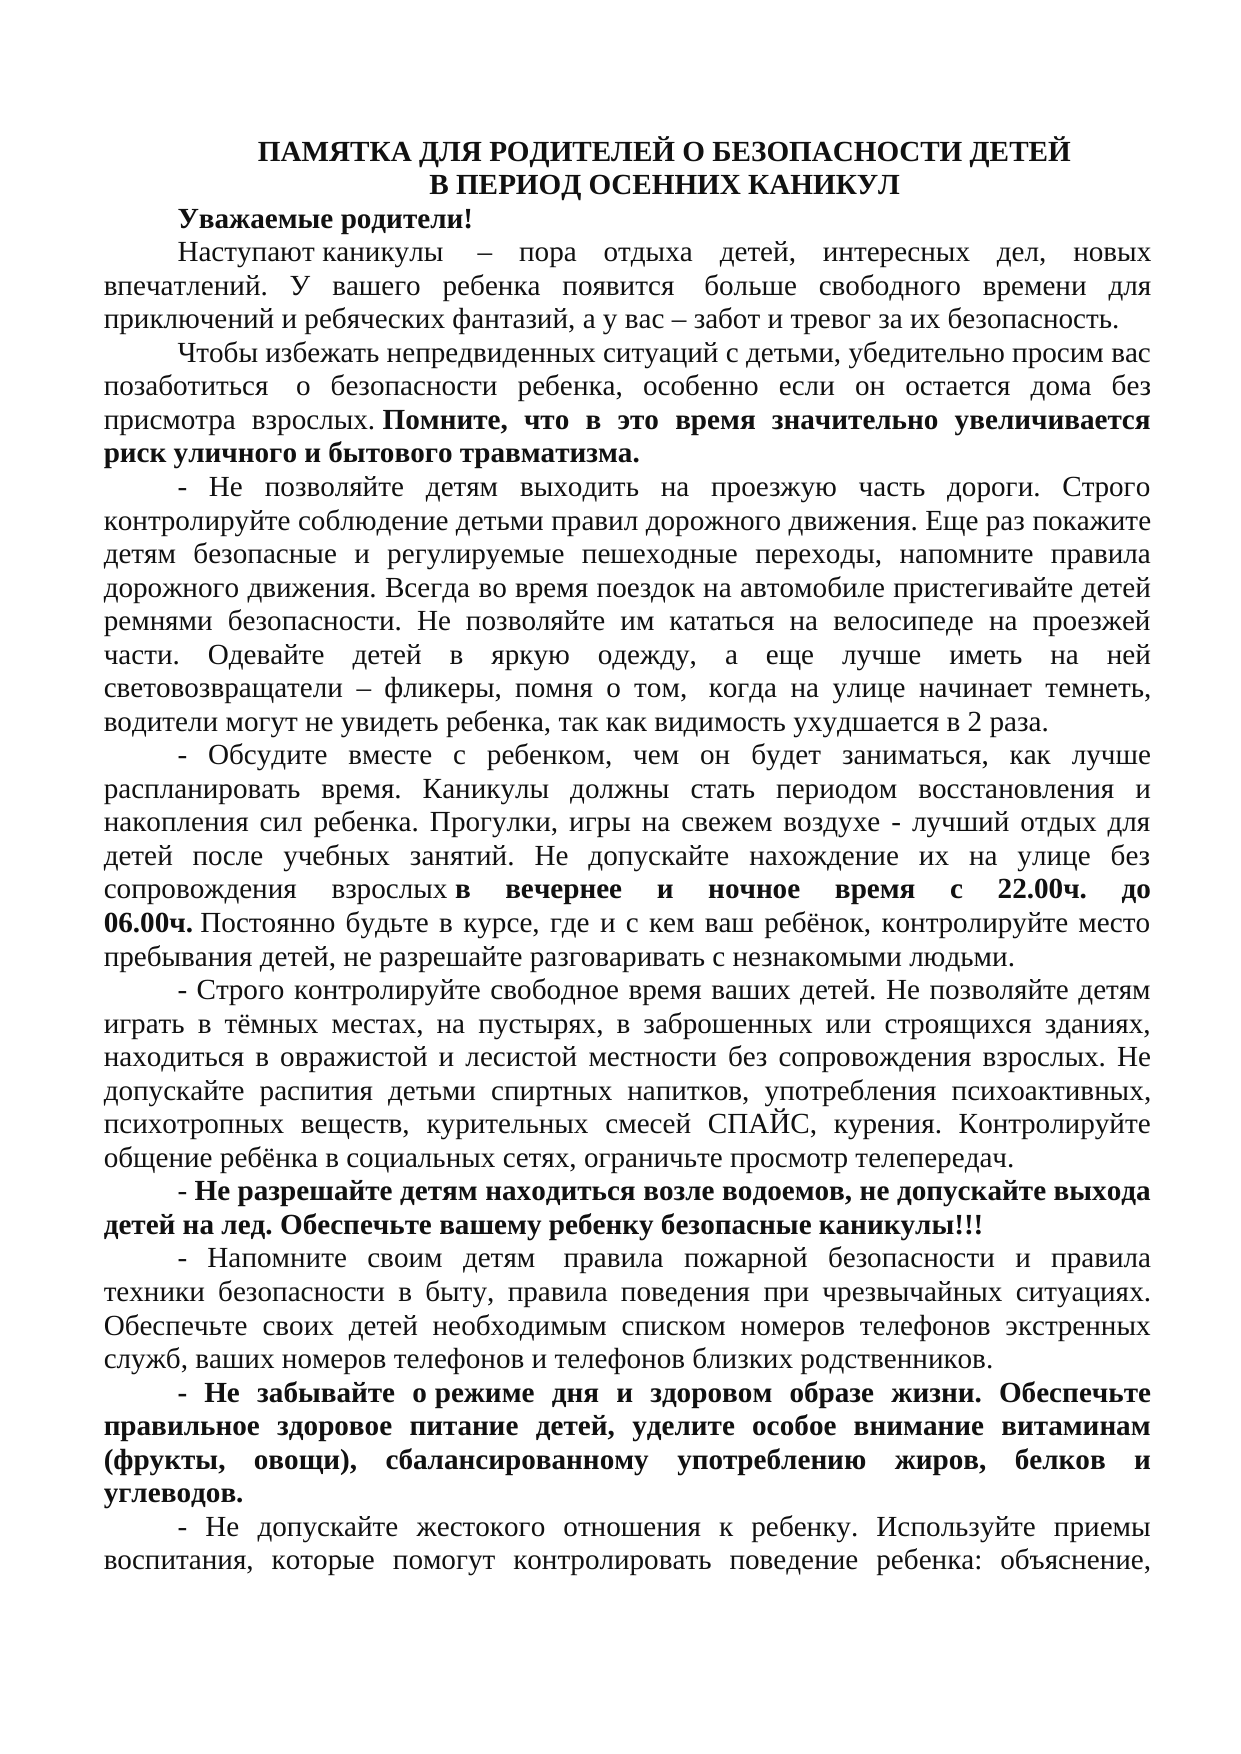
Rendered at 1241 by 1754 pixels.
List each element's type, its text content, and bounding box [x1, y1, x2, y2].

text - Строго контролируйте свободное время ваших детей. Не позволяйте детям играть в тёмных местах, на пустырях, в заброшенных или строящихся зданиях, находиться в овражистой и лесистой местности без сопровождения взрослых. Не допускайте распития детьми спиртных напитков, употребления психоактивных, психотропных веществ, курительных смесей СПАЙС, курения. Контролируйте общение ребёнка в социальных сетях, ограничьте просмотр телепередач. [103, 972, 1152, 1173]
text - Напомните своим детям правила пожарной безопасности и правила техники безопасности в быту, правила поведения при чрезвычайных ситуациях. Обеспечьте своих детей необходимым списком номеров телефонов экстренных служб, ваших номеров телефонов и телефонов близких родственников. [103, 1241, 1152, 1375]
text В ПЕРИОД ОСЕННИХ КАНИКУЛ [103, 167, 1152, 201]
text Уважаемые родители! [103, 201, 1152, 234]
text - Не забывайте о режиме дня и здоровом образе жизни. Обеспечьте правильное здоровое питание детей, уделите особое внимание витаминам (фрукты, овощи), сбалансированному употреблению жиров, белков и углеводов. [103, 1375, 1152, 1509]
text - Не позволяйте детям выходить на проезжую часть дороги. Строго контролируйте соблюдение детьми правил дорожного движения. Еще раз покажите детям безопасные и регулируемые пешеходные переходы, напомните правила дорожного движения. Всегда во время поездок на автомобиле пристегивайте детей ремнями безопасности. Не позволяйте им кататься на велосипеде на проезжей части. Одевайте детей в яркую одежду, а еще лучше иметь на ней световозвращатели – фликеры, помня о том, когда на улице начинает темнеть, водители могут не увидеть ребенка, так как видимость ухудшается в 2 раза. [103, 469, 1152, 737]
text - Обсудите вместе с ребенком, чем он будет заниматься, как лучше распланировать время. Каникулы должны стать периодом восстановления и накопления сил ребенка. Прогулки, игры на свежем воздухе - лучший отдых для детей после учебных занятий. Не допускайте нахождение их на улице без сопровождения взрослых в вечернее и ночное время с 22.00ч. до 06.00ч. Постоянно будьте в курсе, где и с кем ваш ребёнок, контролируйте место пребывания детей, не разрешайте разговаривать с незнакомыми людьми. [103, 737, 1152, 972]
text - Не разрешайте детям находиться возле водоемов, не допускайте выхода детей на лед. Обеспечьте вашему ребенку безопасные каникулы!!! [103, 1173, 1152, 1241]
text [103, 1509, 1152, 1576]
text Наступают каникулы – пора отдыха детей, интересных дел, новых впечатлений. У вашего ребенка появится больше свободного времени для приключений и ребяческих фантазий, а у вас – забот и тревог за их безопасность. [103, 234, 1152, 335]
text Чтобы избежать непредвиденных ситуаций с детьми, убедительно просим вас позаботиться о безопасности ребенка, особенно если он остается дома без присмотра взрослых. Помните, что в это время значительно увеличивается риск уличного и бытового травматизма. [103, 335, 1152, 469]
text ПАМЯТКА ДЛЯ РОДИТЕЛЕЙ О БЕЗОПАСНОСТИ ДЕТЕЙ [103, 134, 1152, 167]
